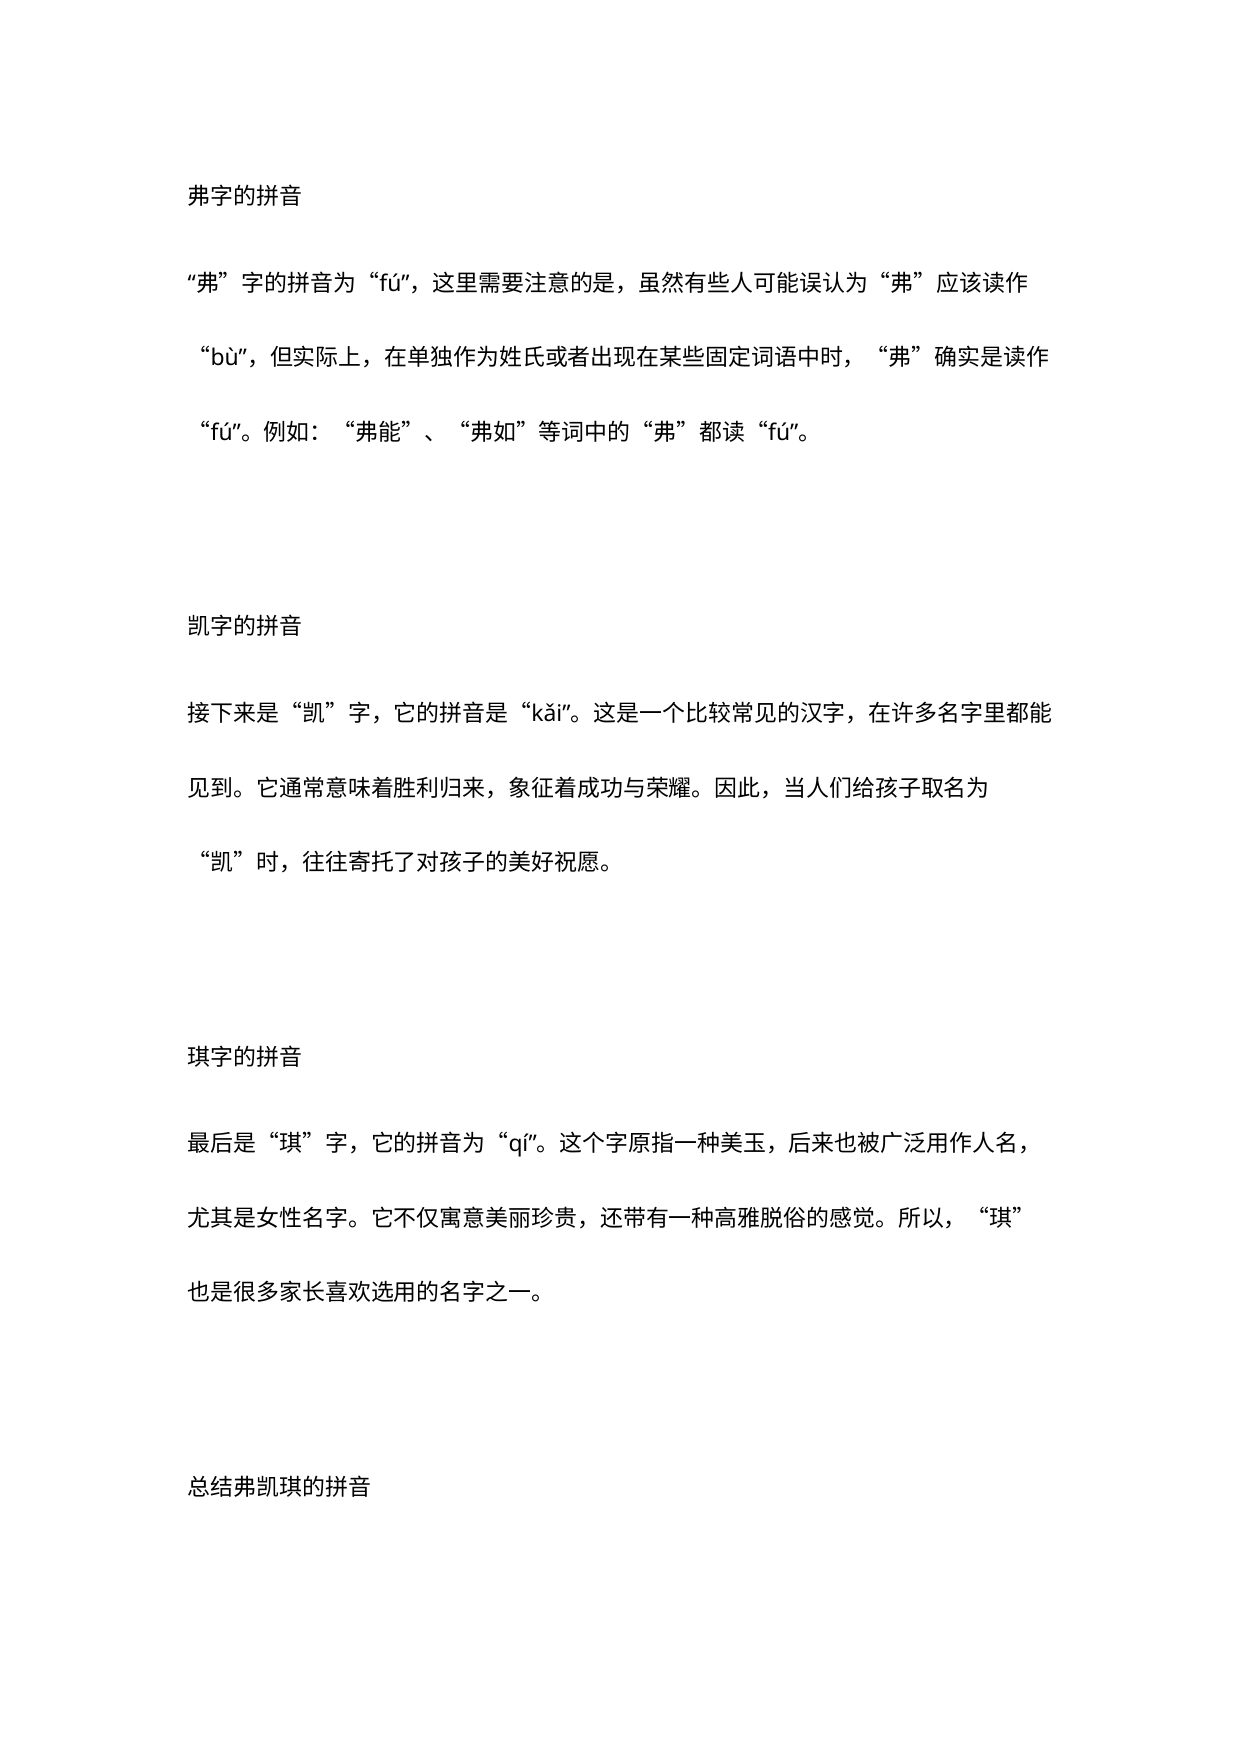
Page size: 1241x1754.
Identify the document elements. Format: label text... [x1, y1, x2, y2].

text 总结弗凯琪的拼音 [187, 1453, 1053, 1518]
text 弗字的拼音 [187, 162, 1053, 227]
text 凯字的拼音 [187, 592, 1053, 657]
text 最后是“琪”字，它的拼音为“qí”。这个字原指一种美玉，后来也被广泛用作人名，尤其是女性名字。它不仅寓意美丽珍贵，还带有一种高雅脱俗的感觉。所以，“琪”也是很多家长喜欢选用的名字之一。 [187, 1109, 1053, 1323]
text 接下来是“凯”字，它的拼音是“kǎi”。这是一个比较常见的汉字，在许多名字里都能见到。它通常意味着胜利归来，象征着成功与荣耀。因此，当人们给孩子取名为“凯”时，往往寄托了对孩子的美好祝愿。 [187, 679, 1053, 893]
text “弗”字的拼音为“fú”，这里需要注意的是，虽然有些人可能误认为“弗”应该读作“bù”，但实际上，在单独作为姓氏或者出现在某些固定词语中时，“弗”确实是读作“fú”。例如：“弗能”、“弗如”等词中的“弗”都读“fú”。 [187, 248, 1053, 463]
text 琪字的拼音 [187, 1022, 1053, 1087]
